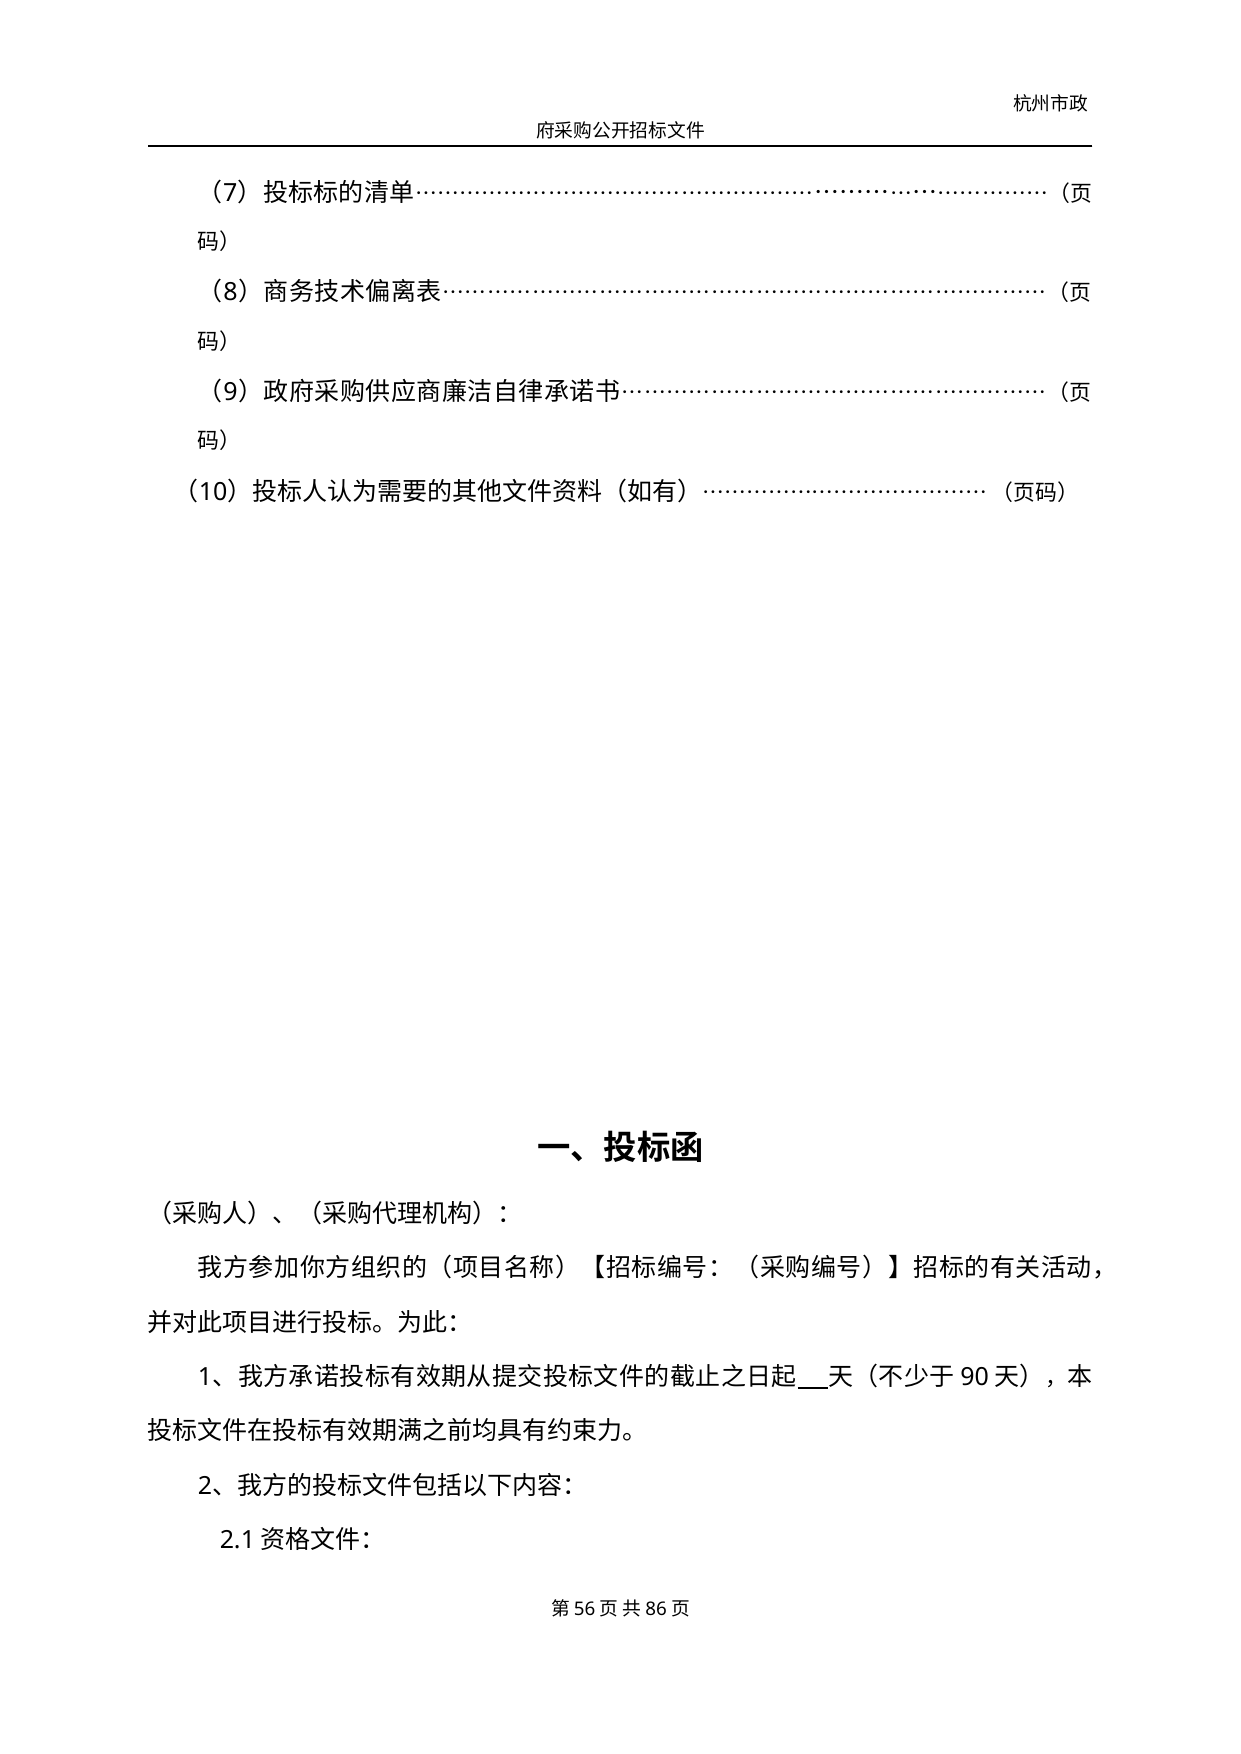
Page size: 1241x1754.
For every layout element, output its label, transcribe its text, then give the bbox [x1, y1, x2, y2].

text 2、我方的投标文件包括以下内容： [148, 1465, 1092, 1501]
text （8）商务技术偏离表………………………………………………………………………（页码） [198, 272, 1092, 356]
text （9）政府采购供应商廉洁自律承诺书…………………………………………………（页码） [198, 371, 1092, 455]
text 我方参加你方组织的（项目名称）【招标编号：（采购编号）】招标的有关活动，并对此项目进行投标。为此： [148, 1248, 1092, 1338]
text 一、投标函 [148, 1121, 1092, 1169]
text 1、我方承诺投标有效期从提交投标文件的截止之日起 天（不少于90天），本投标文件在投标有效期满之前均具有约束力。 [148, 1356, 1092, 1447]
text （采购人）、（采购代理机构）： [148, 1193, 1092, 1229]
text （7）投标标的清单…………………………………………………………………………（页码） [198, 172, 1092, 256]
text 2.1资格文件： [169, 1519, 1092, 1556]
text （10）投标人认为需要的其他文件资料（如有）………………………………… （页码） [148, 471, 1092, 507]
